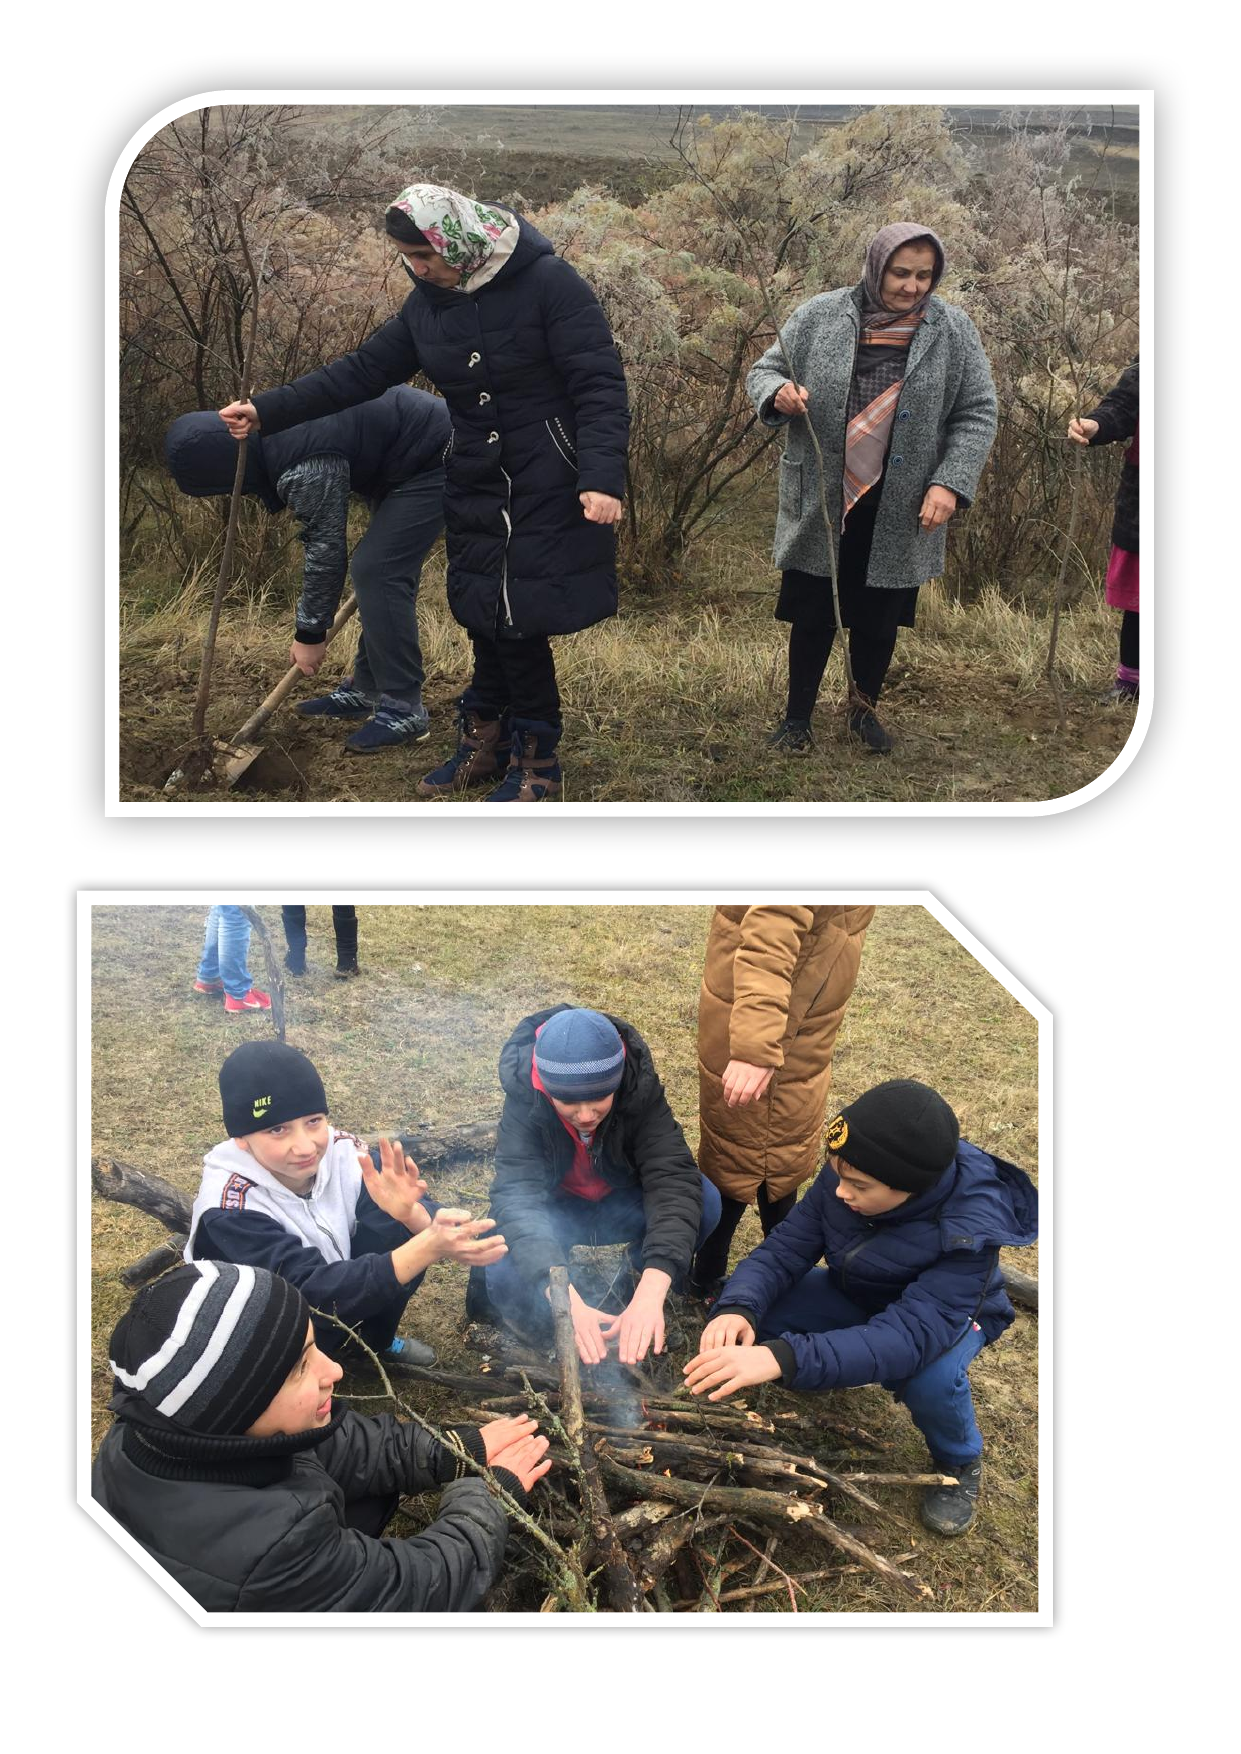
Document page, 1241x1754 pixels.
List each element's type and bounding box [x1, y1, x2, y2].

picture [92, 906, 1038, 1612]
picture [120, 105, 1139, 802]
